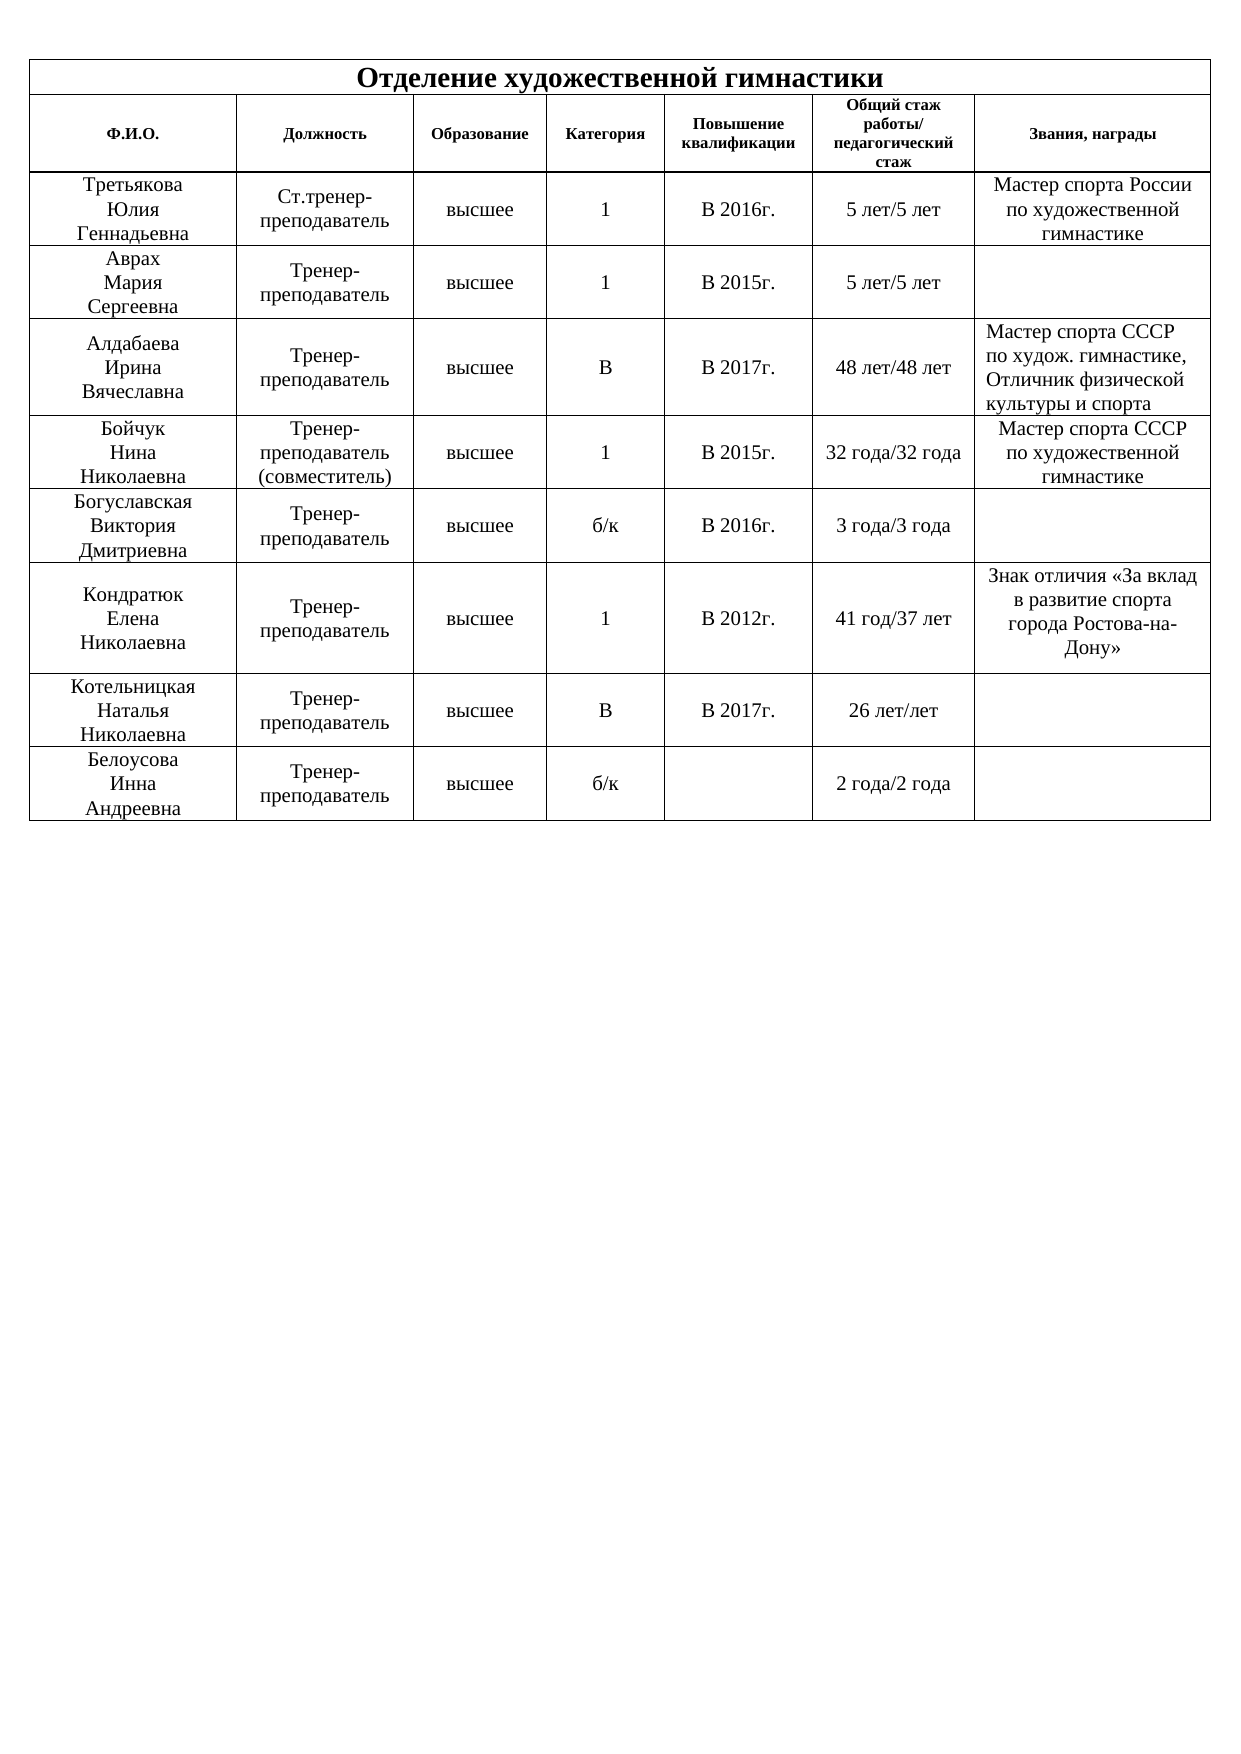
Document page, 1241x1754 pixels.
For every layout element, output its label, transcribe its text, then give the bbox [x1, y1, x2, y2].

table_cell В 2015г. [665, 246, 812, 318]
table_cell Повышение квалификации [665, 95, 812, 171]
table_header Отделение художественной гимнастики [30, 60, 1210, 94]
table_cell Аврах Мария Сергеевна [30, 246, 236, 318]
table_cell [975, 674, 1210, 746]
table_cell высшее [414, 747, 546, 819]
table_cell 1 [547, 563, 664, 673]
table_cell 1 [547, 416, 664, 488]
table_cell Тренер-преподаватель [237, 246, 413, 318]
table_cell Тренер-преподаватель [237, 489, 413, 562]
table_cell б/к [547, 489, 664, 562]
table_cell Тренер-преподаватель [237, 319, 413, 415]
table_cell 5 лет/5 лет [813, 173, 974, 244]
table_cell высшее [414, 173, 546, 244]
table_cell высшее [414, 674, 546, 746]
table_cell высшее [414, 319, 546, 415]
table_cell Должность [237, 95, 413, 171]
table_cell 32 года/32 года [813, 416, 974, 488]
table_cell Ф.И.О. [30, 95, 236, 171]
table_cell Богуславская Виктория Дмитриевна [30, 489, 236, 562]
table_cell Кондратюк Елена Николаевна [30, 563, 236, 673]
table_cell В [547, 674, 664, 746]
table_cell Образование [414, 95, 546, 171]
table_cell Мастер спорта СССР по художественной гимнастике [975, 416, 1210, 488]
table_cell Звания, награды [975, 95, 1210, 171]
table_cell Знак отличия «За вклад в развитие спорта города Ростова-на-Дону» [975, 563, 1210, 673]
table_cell Мастер спорта СССР по худож. гимнастике, Отличник физической культуры и спорта [975, 319, 1210, 415]
table_cell высшее [414, 416, 546, 488]
table_cell [665, 747, 812, 819]
table_cell [975, 489, 1210, 562]
table_cell 2 года/2 года [813, 747, 974, 819]
table_cell В 2017г. [665, 319, 812, 415]
table_cell Ст.тренер-преподаватель [237, 173, 413, 244]
table_cell [975, 246, 1210, 318]
table_cell Тренер-преподаватель [237, 674, 413, 746]
table_cell 1 [547, 173, 664, 244]
table_cell высшее [414, 246, 546, 318]
table_cell В [547, 319, 664, 415]
table_cell Белоусова Инна Андреевна [30, 747, 236, 819]
table_cell Тренер-преподаватель [237, 563, 413, 673]
table_cell [975, 747, 1210, 819]
table_cell В 2016г. [665, 489, 812, 562]
table_cell Категория [547, 95, 664, 171]
table_cell 3 года/3 года [813, 489, 974, 562]
table_cell 1 [547, 246, 664, 318]
table_cell 41 год/37 лет [813, 563, 974, 673]
table_cell высшее [414, 563, 546, 673]
table_cell б/к [547, 747, 664, 819]
table_cell 48 лет/48 лет [813, 319, 974, 415]
table_cell Тренер-преподаватель [237, 747, 413, 819]
table_cell Третьякова Юлия Геннадьевна [30, 173, 236, 244]
table_cell Общий стаж работы/ педагогический стаж [813, 95, 974, 171]
table_cell Алдабаева Ирина Вячеславна [30, 319, 236, 415]
table_cell Бойчук Нина Николаевна [30, 416, 236, 488]
table_cell В 2017г. [665, 674, 812, 746]
table_cell В 2012г. [665, 563, 812, 673]
table_cell Котельницкая Наталья Николаевна [30, 674, 236, 746]
table_cell Тренер-преподаватель (совместитель) [237, 416, 413, 488]
table_cell 26 лет/лет [813, 674, 974, 746]
table_cell В 2016г. [665, 173, 812, 244]
table_cell Мастер спорта России по художественной гимнастике [975, 173, 1210, 244]
table_cell 5 лет/5 лет [813, 246, 974, 318]
table_cell высшее [414, 489, 546, 562]
table_cell В 2015г. [665, 416, 812, 488]
